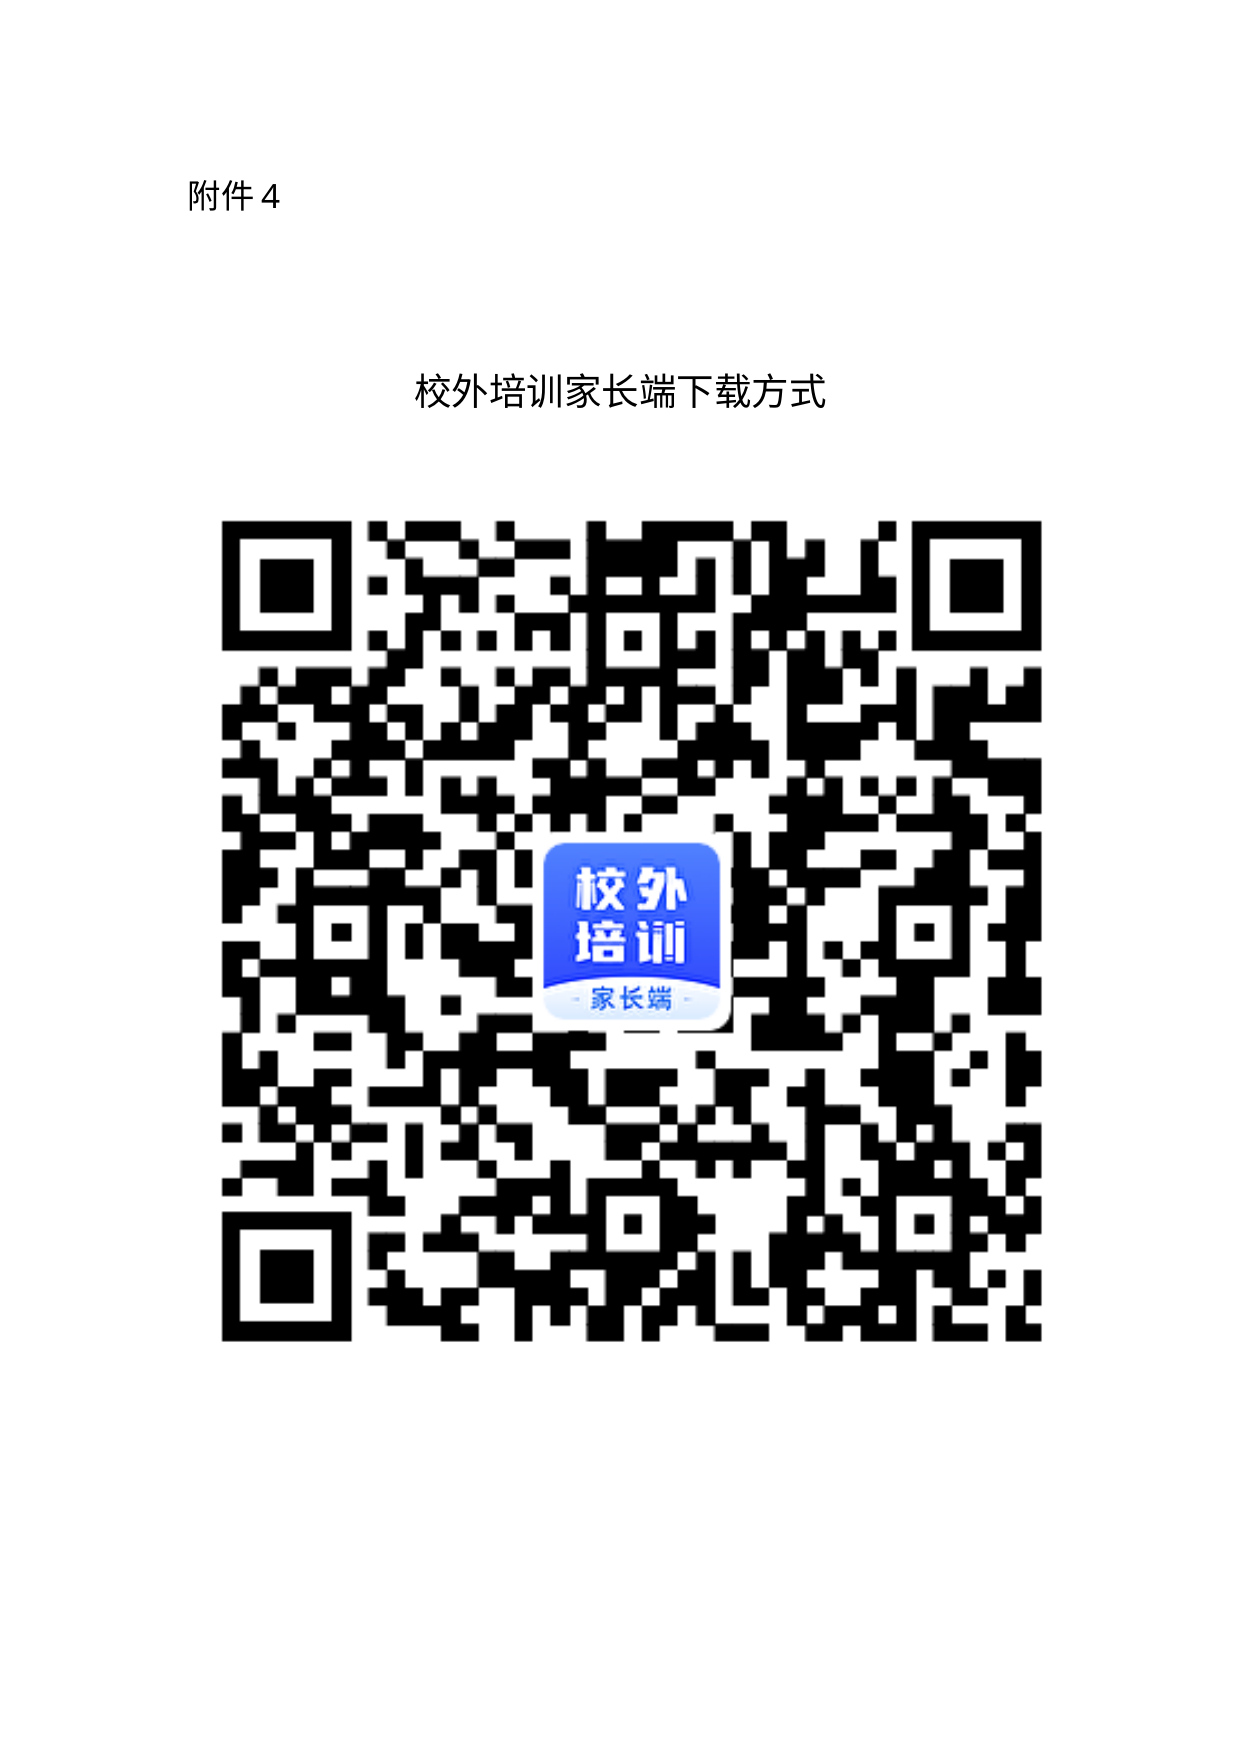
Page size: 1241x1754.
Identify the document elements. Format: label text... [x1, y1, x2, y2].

text 附件4 [187, 162, 1053, 227]
text 校外培训家长端下载方式 [187, 357, 1053, 422]
picture [187, 487, 1080, 1380]
